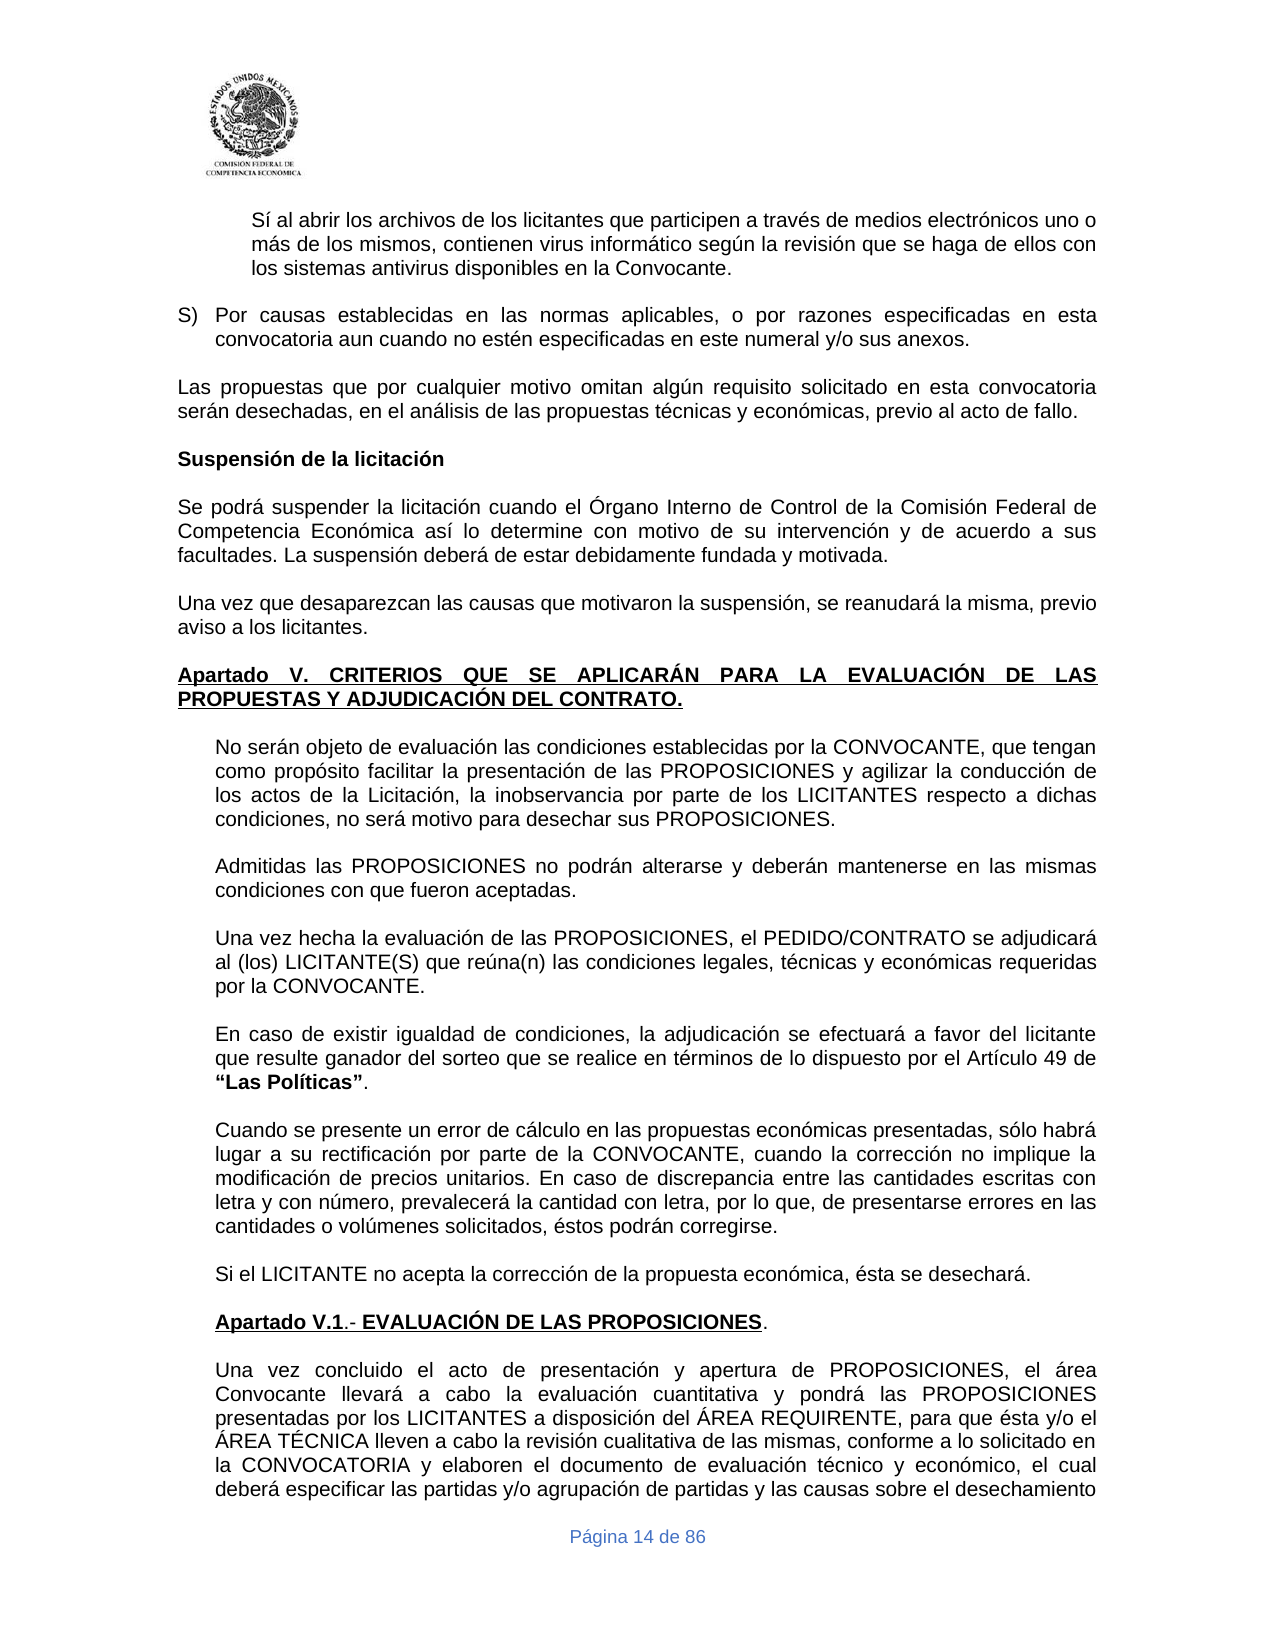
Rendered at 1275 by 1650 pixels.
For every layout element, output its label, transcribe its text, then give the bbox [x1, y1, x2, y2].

text Se podrá suspender la licitación cuando el Órgano Interno de Control de la Comisión Federal de Competencia Económica así lo determine con motivo de su intervención y de acuerdo a sus facultades. La suspensión deberá de estar debidamente fundada y motivada. [177, 495, 1098, 567]
list No serán objeto de evaluación las condiciones establecidas por la CONVOCANTE, que tengan como propósito facilitar la presentación de las PROPOSICIONES y agilizar la conducción de los actos de la Licitación, la inobservancia por parte de los LICITANTES respecto a dichas condiciones, no será motivo para desechar sus PROPOSICIONES. [215, 734, 1098, 830]
list Apartado V.1.- EVALUACIÓN DE LAS PROPOSICIONES. [215, 1309, 1098, 1333]
text Las propuestas que por cualquier motivo omitan algún requisito solicitado en esta convocatoria serán desechadas, en el análisis de las propuestas técnicas y económicas, previo al acto de fallo. [177, 375, 1098, 423]
text Suspensión de la licitación [177, 447, 1098, 471]
text Una vez que desaparezcan las causas que motivaron la suspensión, se reanudará la misma, previo aviso a los licitantes. [177, 591, 1098, 639]
list Cuando se presente un error de cálculo en las propuestas económicas presentadas, sólo habrá lugar a su rectificación por parte de la CONVOCANTE, cuando la corrección no implique la modificación de precios unitarios. En caso de discrepancia entre las cantidades escritas con letra y con número, prevalecerá la cantidad con letra, por lo que, de presentarse errores en las cantidades o volúmenes solicitados, éstos podrán corregirse. [215, 1118, 1098, 1238]
text Sí al abrir los archivos de los licitantes que participen a través de medios electrónicos uno o más de los mismos, contienen virus informático según la revisión que se haga de ellos con los sistemas antivirus disponibles en la Convocante. [251, 207, 1098, 279]
list Apartado V. CRITERIOS QUE SE APLICARÁN PARA LA EVALUACIÓN DE LAS PROPUESTAS Y ADJUDICACIÓN DEL CONTRATO. [177, 663, 1098, 684]
picture [188, 73, 322, 179]
list En caso de existir igualdad de condiciones, la adjudicación se efectuará a favor del licitante que resulte ganador del sorteo que se realice en términos de lo dispuesto por el Artículo 49 de “Las Políticas”. [215, 1022, 1098, 1094]
list Apartado V. CRITERIOS QUE SE APLICARÁN PARA LA EVALUACIÓN DE LAS PROPUESTAS Y ADJUDICACIÓN DEL CONTRATO. [177, 685, 1098, 711]
list Admitidas las PROPOSICIONES no podrán alterarse y deberán mantenerse en las mismas condiciones con que fueron aceptadas. [215, 854, 1098, 902]
list Si el LICITANTE no acepta la corrección de la propuesta económica, ésta se desechará. [215, 1262, 1098, 1286]
list Por causas establecidas en las normas aplicables, o por razones especificadas en esta convocatoria aun cuando no estén especificadas en este numeral y/o sus anexos. [177, 303, 1098, 351]
list Una vez hecha la evaluación de las PROPOSICIONES, el PEDIDO/CONTRATO se adjudicará al (los) LICITANTE(S) que reúna(n) las condiciones legales, técnicas y económicas requeridas por la CONVOCANTE. [215, 926, 1098, 998]
